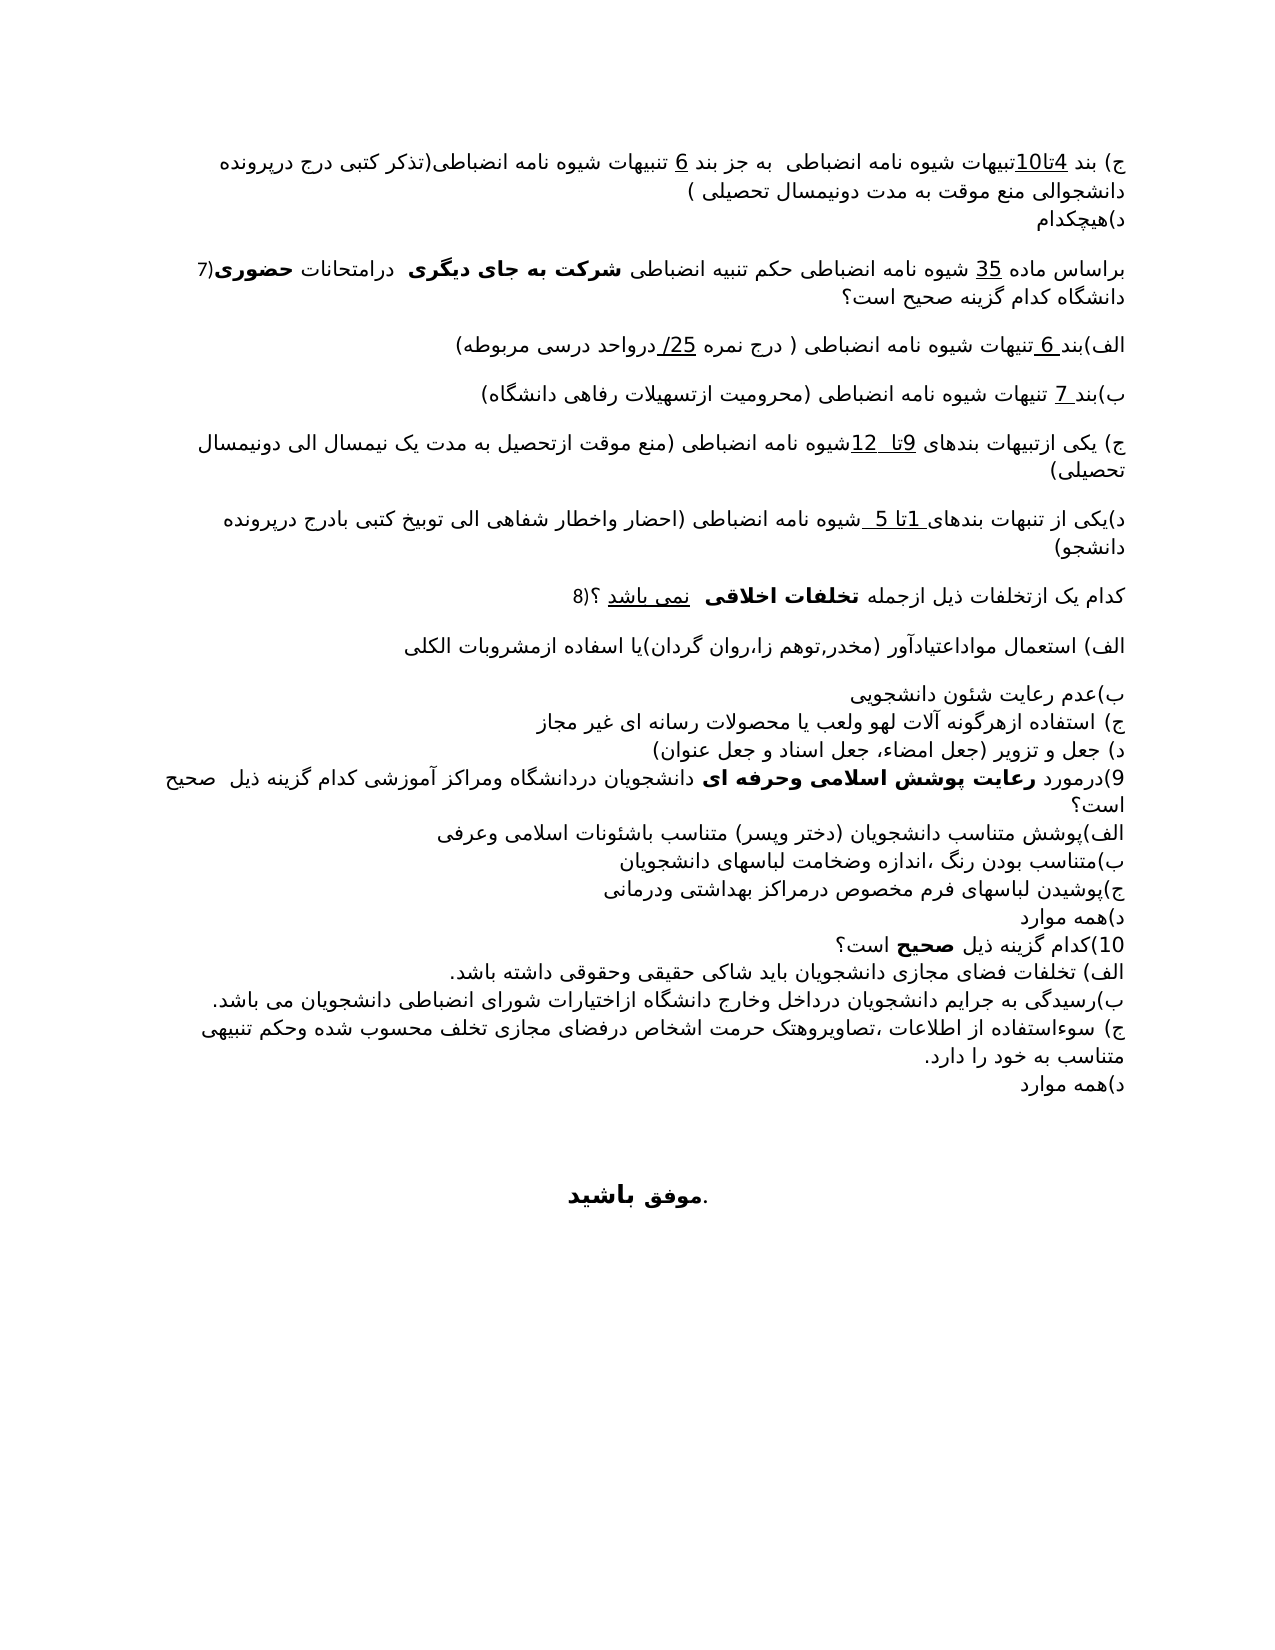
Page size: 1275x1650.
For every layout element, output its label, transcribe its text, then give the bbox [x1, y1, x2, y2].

text موفق باشید. [150, 1179, 1125, 1209]
text 7)براساس ماده 35 شیوه نامه انضباطی حکم تنبیه انضباطی شرکت به جای دیگری درامتحانات حضوری دانشگاه کدام گزینه صحیح است؟ [150, 256, 1125, 309]
text د)همه موارد [150, 1072, 1125, 1096]
text ب)بند 7 تنیهات شیوه نامه انضباطی (محرومیت ازتسهیلات رفاهی دانشگاه) [150, 382, 1125, 406]
text د)همه موارد [150, 905, 1125, 929]
text ج) یکی ازتبیهات بندهای 9تا 12شیوه نامه انضباطی (منع موقت ازتحصیل به مدت یک نیمسال الی دونیمسال تحصیلی) [150, 431, 1125, 483]
text 8)کدام یک ازتخلفات ذیل ازجمله تخلفات اخلاقی نمی باشد ؟ [150, 584, 1125, 609]
text 9)درمورد رعایت پوشش اسلامی وحرفه ای دانشجویان دردانشگاه ومراکز آموزشی کدام گزینه ذیل صحیح است؟ [150, 766, 1125, 818]
text الف)بند 6 تنیهات شیوه نامه انضباطی ( درج نمره 25/ درواحد درسی مربوطه) [150, 333, 1125, 358]
text ج) سوءاستفاده از اطلاعات ،تصاویروهتک حرمت اشخاص درفضای مجازی تخلف محسوب شده وحکم تنبیهی متناسب به خود را دارد. [150, 1016, 1125, 1068]
text ب)عدم رعایت شئون دانشجویی [150, 682, 1125, 707]
text ب)متناسب بودن رنگ ،اندازه وضخامت لباسهای دانشجویان [150, 849, 1125, 873]
text ج) بند 4تا10تبیهات شیوه نامه انضباطی به جز بند 6 تنبیهات شیوه نامه انضباطی(تذکر کتبی درج درپرونده دانشجوالی منع موقت به مدت دونیمسال تحصیلی ) [150, 150, 1125, 203]
text د)یکی از تنبهات بندهای 1تا 5 شیوه نامه انضباطی (احضار واخطار شفاهی الی توبیخ کتبی بادرج درپرونده دانشجو) [150, 507, 1125, 559]
text ج)پوشیدن لباسهای فرم مخصوص درمراکز بهداشتی ودرمانی [150, 877, 1125, 901]
text 10)کدام گزینه ذیل صحیح است؟ [150, 933, 1125, 957]
text الف)پوشش متناسب دانشجویان (دختر وپسر) متناسب باشئونات اسلامی وعرفی [150, 821, 1125, 846]
text ب)رسیدگی به جرایم دانشجویان درداخل وخارج دانشگاه ازاختیارات شورای انضباطی دانشجویان می باشد. [150, 988, 1125, 1012]
text د) جعل و تزوير (جعل امضاء، جعل اسناد و جعل عنوان) [150, 738, 1125, 762]
text ج) استفاده ازهرگونه آلات لهو ولعب یا محصولات رسانه ای غیر مجاز [150, 710, 1125, 734]
text الف) استعمال مواداعتيادآور (مخدر,توهم زا،روان گردان)یا اسفاده ازمشروبات الکلی [150, 634, 1125, 658]
text الف) تخلفات فضای مجازی دانشجویان باید شاکی حقیقی وحقوقی داشته باشد. [150, 960, 1125, 985]
text د)هیچکدام [150, 207, 1125, 231]
